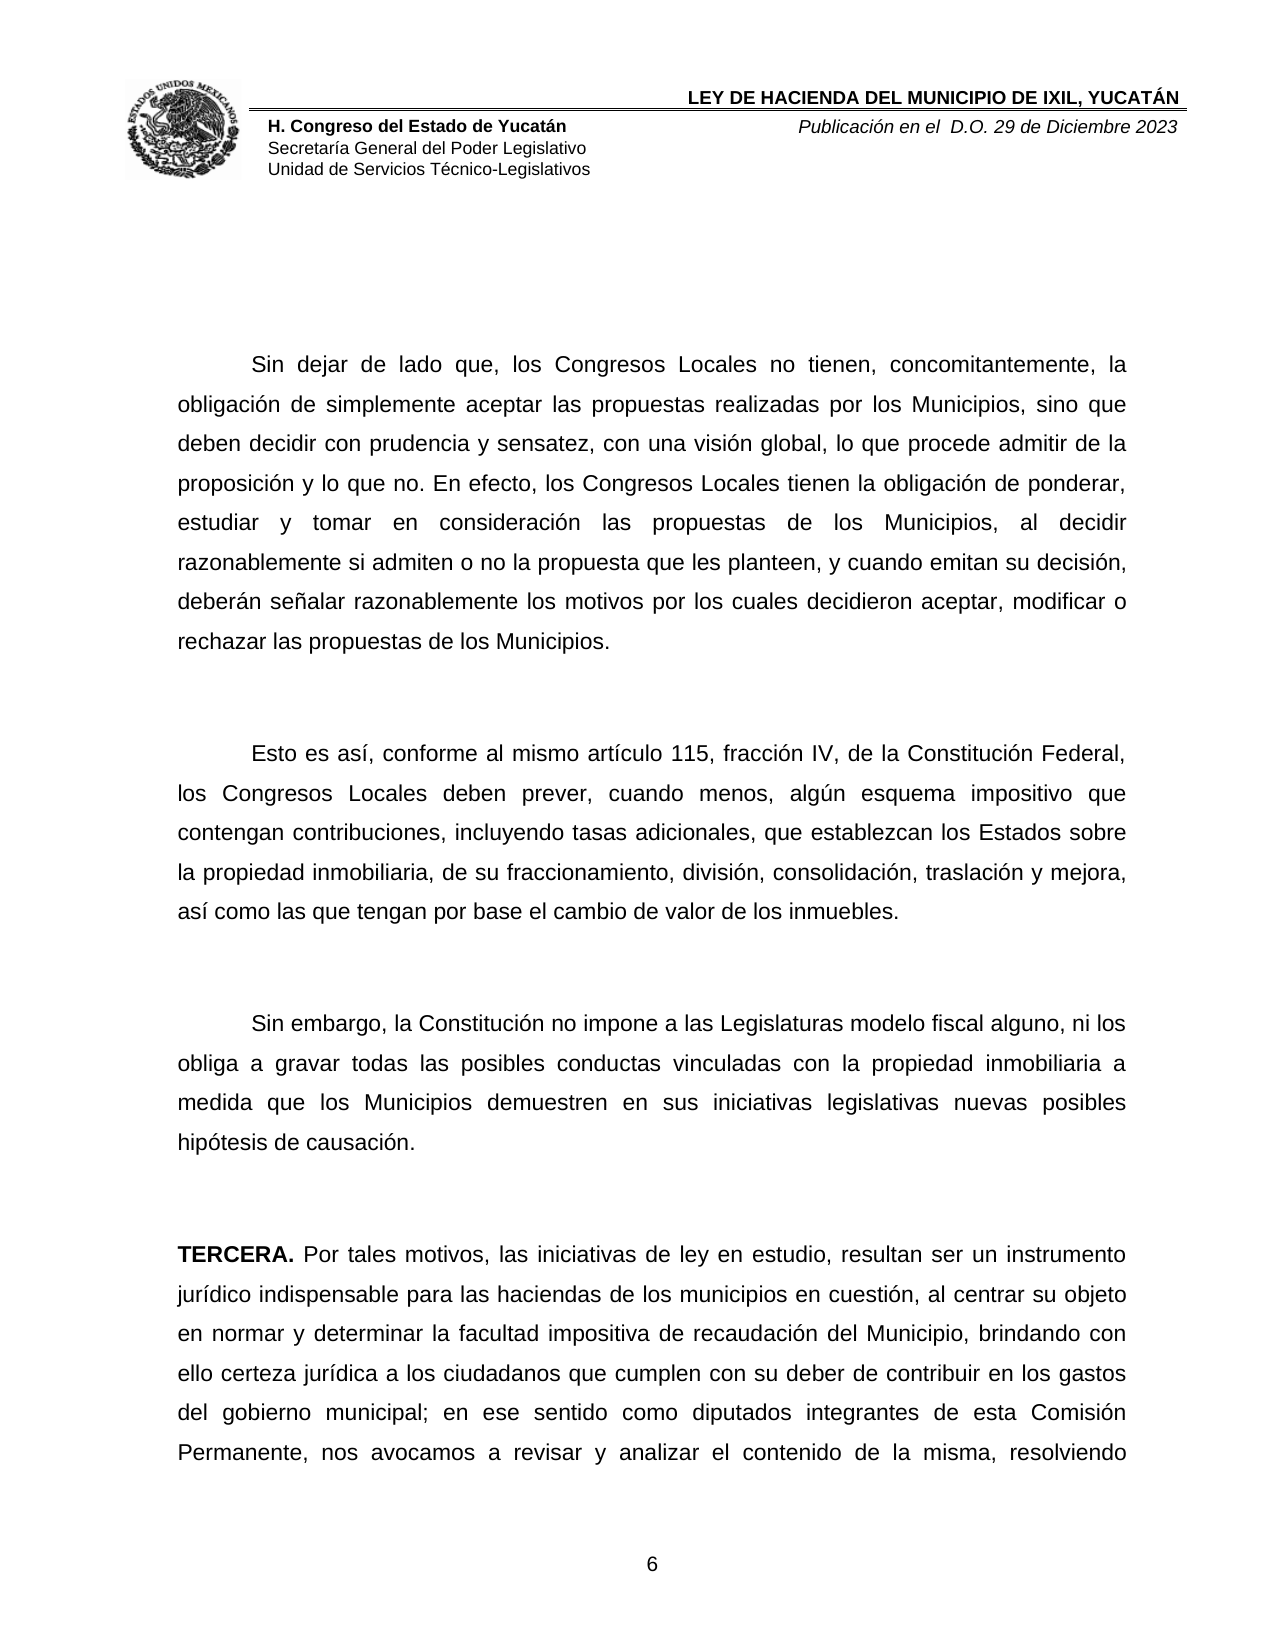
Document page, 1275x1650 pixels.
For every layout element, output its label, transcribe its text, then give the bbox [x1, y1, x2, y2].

text Esto es así, conforme al mismo artículo 115, fracción IV, de la Constitución Federal, los Congresos Locales deben prever, cuando menos, algún esquema impositivo que contengan contribuciones, incluyendo tasas adicionales, que establezcan los Estados sobre la propiedad inmobiliaria, de su fraccionamiento, división, consolidación, traslación y mejora, así como las que tengan por base el cambio de valor de los inmuebles. [177, 740, 1127, 924]
text Sin dejar de lado que, los Congresos Locales no tienen, concomitantemente, la obligación de simplemente aceptar las propuestas realizadas por los Municipios, sino que deben decidir con prudencia y sensatez, con una visión global, lo que procede admitir de la proposición y lo que no. En efecto, los Congresos Locales tienen la obligación de ponderar, estudiar y tomar en consideración las propuestas de los Municipios, al decidir razonablemente si admiten o no la propuesta que les planteen, y cuando emitan su decisión, deberán señalar razonablemente los motivos por los cuales decidieron aceptar, modificar o rechazar las propuestas de los Municipios. [177, 351, 1127, 654]
text Sin embargo, la Constitución no impone a las Legislaturas modelo fiscal alguno, ni los obliga a gravar todas las posibles conductas vinculadas con la propiedad inmobiliaria a medida que los Municipios demuestren en sus iniciativas legislativas nuevas posibles hipótesis de causación. [177, 1010, 1127, 1155]
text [177, 1241, 1127, 1465]
